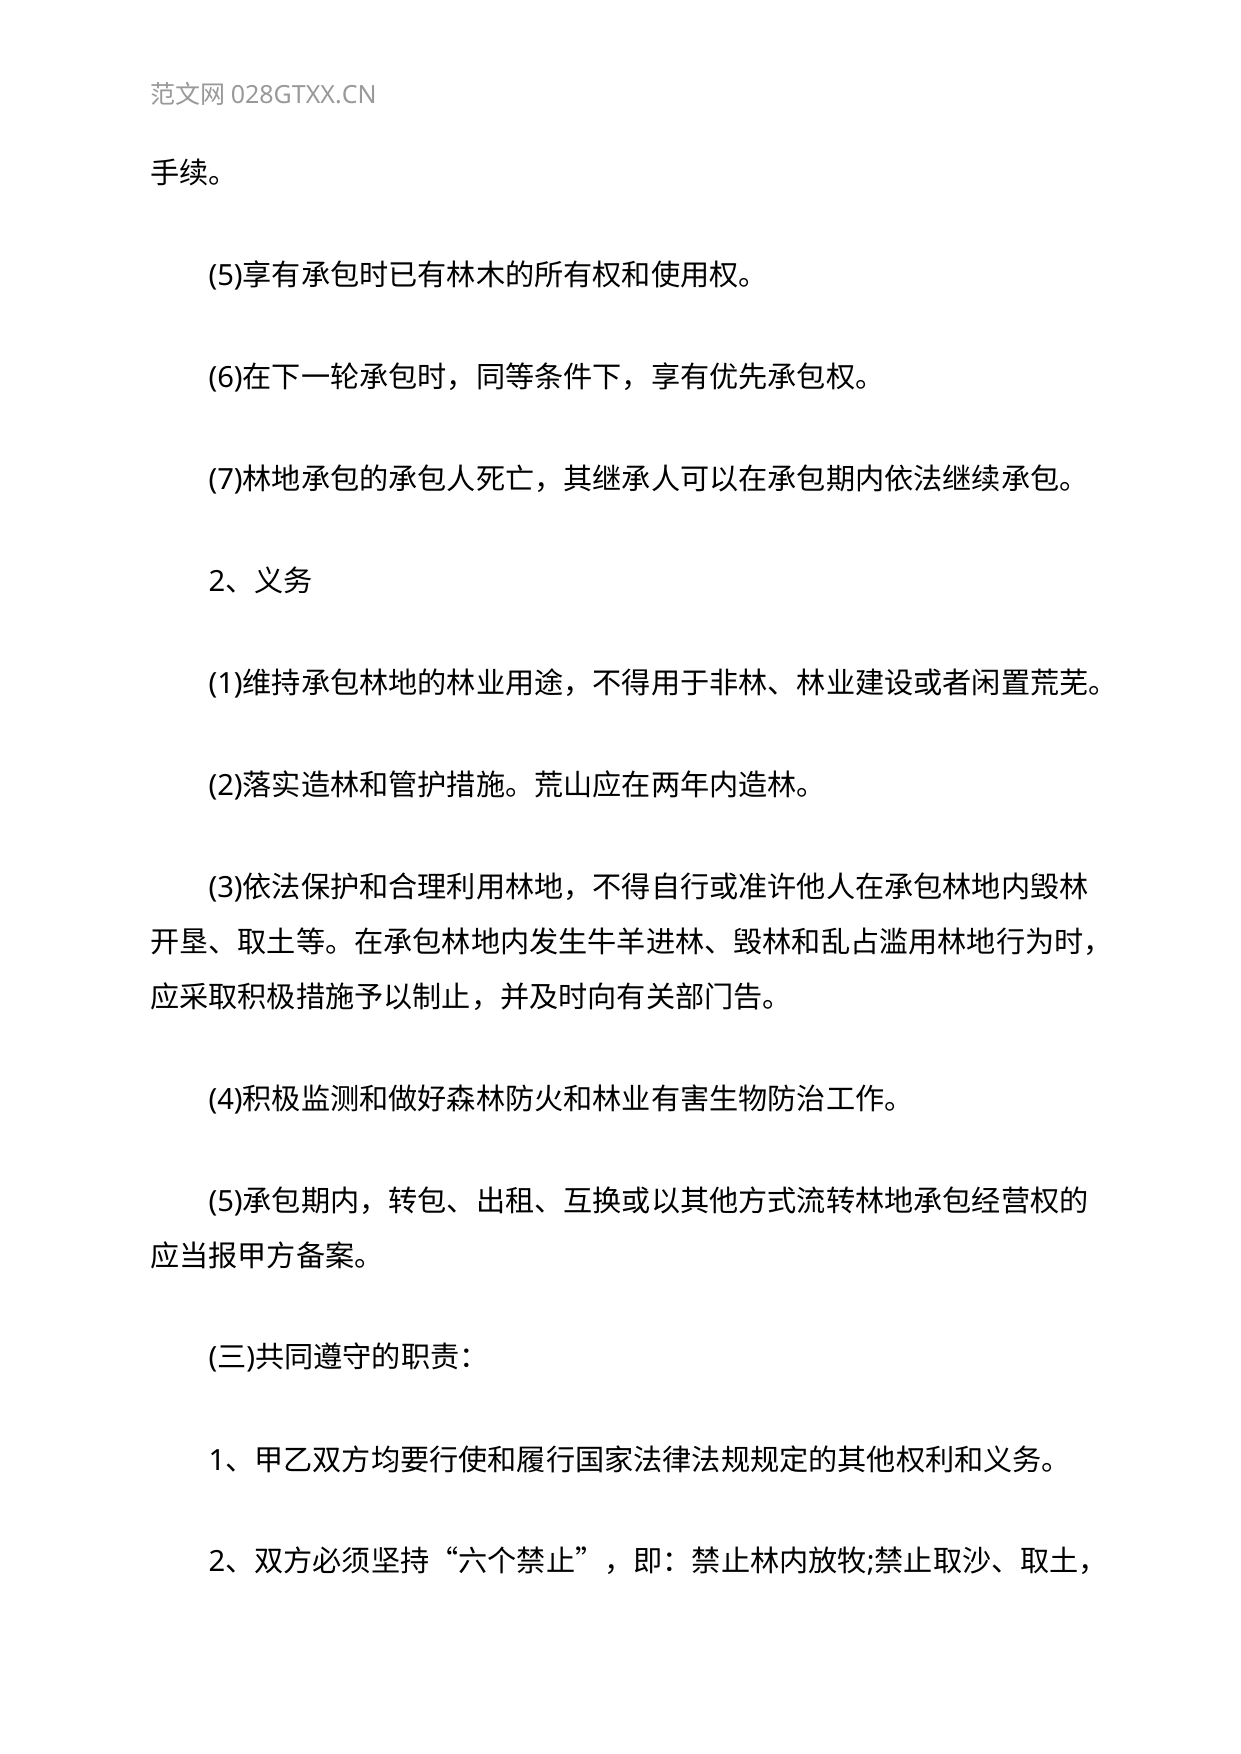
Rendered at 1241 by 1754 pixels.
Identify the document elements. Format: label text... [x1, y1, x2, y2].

text 1、甲乙双方均要行使和履行国家法律法规规定的其他权利和义务。 [150, 1436, 1090, 1478]
text (6)在下一轮承包时，同等条件下，享有优先承包权。 [150, 354, 1090, 396]
text (5)承包期内，转包、出租、互换或以其他方式流转林地承包经营权的应当报甲方备案。 [150, 1177, 1090, 1274]
text (1)维持承包林地的林业用途，不得用于非林、林业建设或者闲置荒芜。 [150, 660, 1090, 702]
text 2、义务 [150, 558, 1090, 600]
text (7)林地承包的承包人死亡，其继承人可以在承包期内依法继续承包。 [150, 456, 1090, 498]
text (2)落实造林和管护措施。荒山应在两年内造林。 [150, 762, 1090, 804]
text (5)享有承包时已有林木的所有权和使用权。 [150, 252, 1090, 294]
text (3)依法保护和合理利用林地，不得自行或准许他人在承包林地内毁林开垦、取土等。在承包林地内发生牛羊进林、毁林和乱占滥用林地行为时，应采取积极措施予以制止，并及时向有关部门告。 [150, 864, 1090, 1016]
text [150, 150, 1090, 192]
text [150, 1538, 1090, 1580]
text (三)共同遵守的职责： [150, 1334, 1090, 1376]
text (4)积极监测和做好森林防火和林业有害生物防治工作。 [150, 1075, 1090, 1118]
